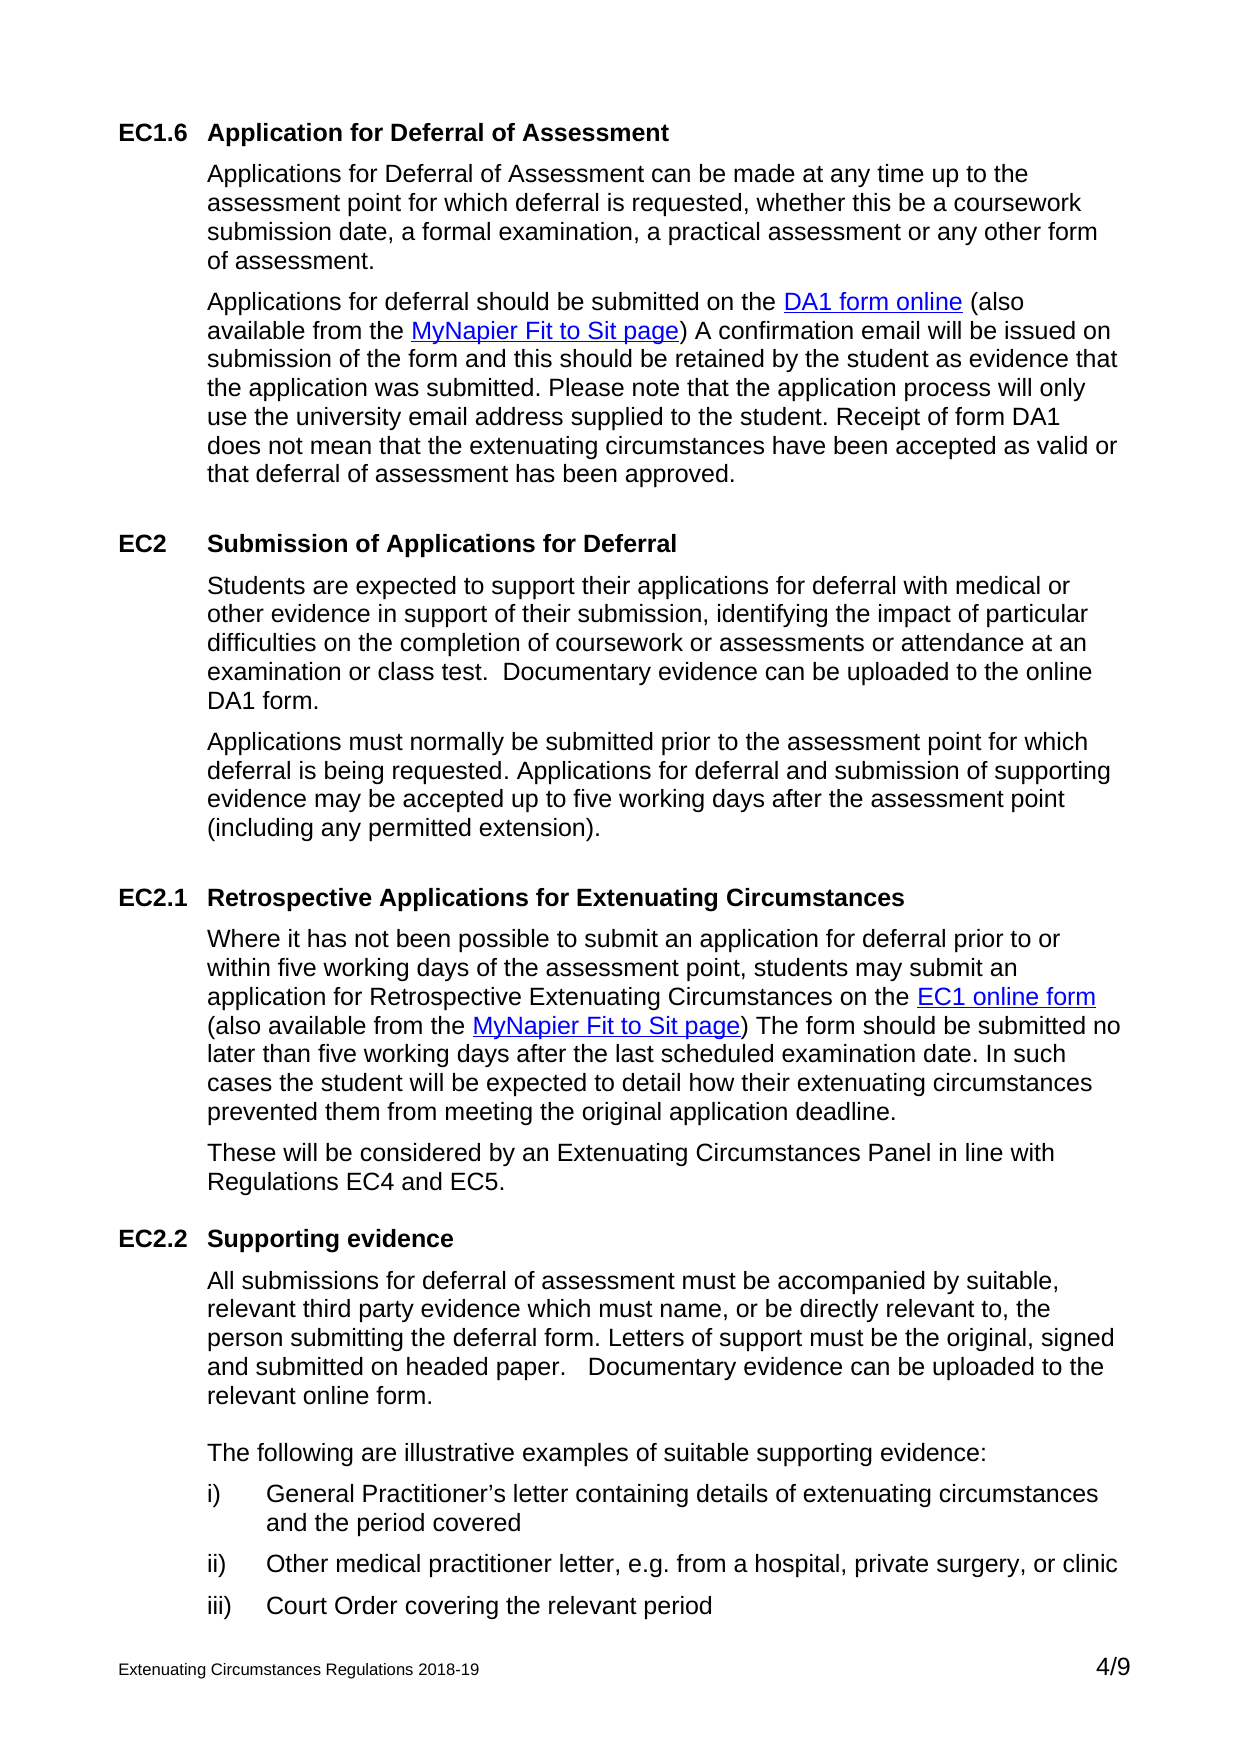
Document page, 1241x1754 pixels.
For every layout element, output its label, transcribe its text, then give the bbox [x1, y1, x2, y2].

text These will be considered by an Extenuating Circumstances Panel in line with Regulations EC4 and EC5. [207, 1138, 1122, 1196]
text EC2.1 Retrospective Applications for Extenuating Circumstances [118, 883, 1122, 912]
text Applications must normally be submitted prior to the assessment point for which deferral is being requested. Applications for deferral and submission of supporting evidence may be accepted up to five working days after the assessment point (including any permitted extension). [207, 727, 1122, 842]
text EC2.2 Supporting evidence [118, 1224, 1122, 1253]
list Court Order covering the relevant period [207, 1591, 1122, 1619]
text Applications for Deferral of Assessment can be made at any time up to the assessment point for which deferral is requested, whether this be a coursework submission date, a formal examination, a practical assessment or any other form of assessment. [207, 159, 1122, 274]
text Applications for deferral should be submitted on the DA1 form online (also available from the MyNapier Fit to Sit page) A confirmation email will be issued on submission of the form and this should be retained by the student as evidence that the application was submitted. Please note that the application process will only use the university email address supplied to the student. Receipt of form DA1 does not mean that the extenuating circumstances have been accepted as valid or that deferral of assessment has been approved. [207, 287, 1122, 488]
text EC2 Submission of Applications for Deferral [118, 529, 1122, 558]
list General Practitioner’s letter containing details of extenuating circumstances and the period covered [207, 1479, 1122, 1537]
text Students are expected to support their applications for deferral with medical or other evidence in support of their submission, identifying the impact of particular difficulties on the completion of coursework or assessments or attendance at an examination or class test. Documentary evidence can be uploaded to the online DA1 form. [207, 571, 1122, 714]
text All submissions for deferral of assessment must be accompanied by suitable, relevant third party evidence which must name, or be directly relevant to, the person submitting the deferral form. Letters of support must be the original, signed and submitted on headed paper. Documentary evidence can be uploaded to the relevant online form. [207, 1266, 1122, 1409]
text The following are illustrative examples of suitable supporting evidence: [207, 1438, 1122, 1467]
list Other medical practitioner letter, e.g. from a hospital, private surgery, or clinic [207, 1549, 1122, 1578]
text EC1.6 Application for Deferral of Assessment [118, 118, 1122, 147]
text Where it has not been possible to submit an application for deferral prior to or within five working days of the assessment point, students may submit an application for Retrospective Extenuating Circumstances on the EC1 online form (also available from the MyNapier Fit to Sit page) The form should be submitted no later than five working days after the last scheduled examination date. In such cases the student will be expected to detail how their extenuating circumstances prevented them from meeting the original application deadline. [207, 924, 1122, 1126]
